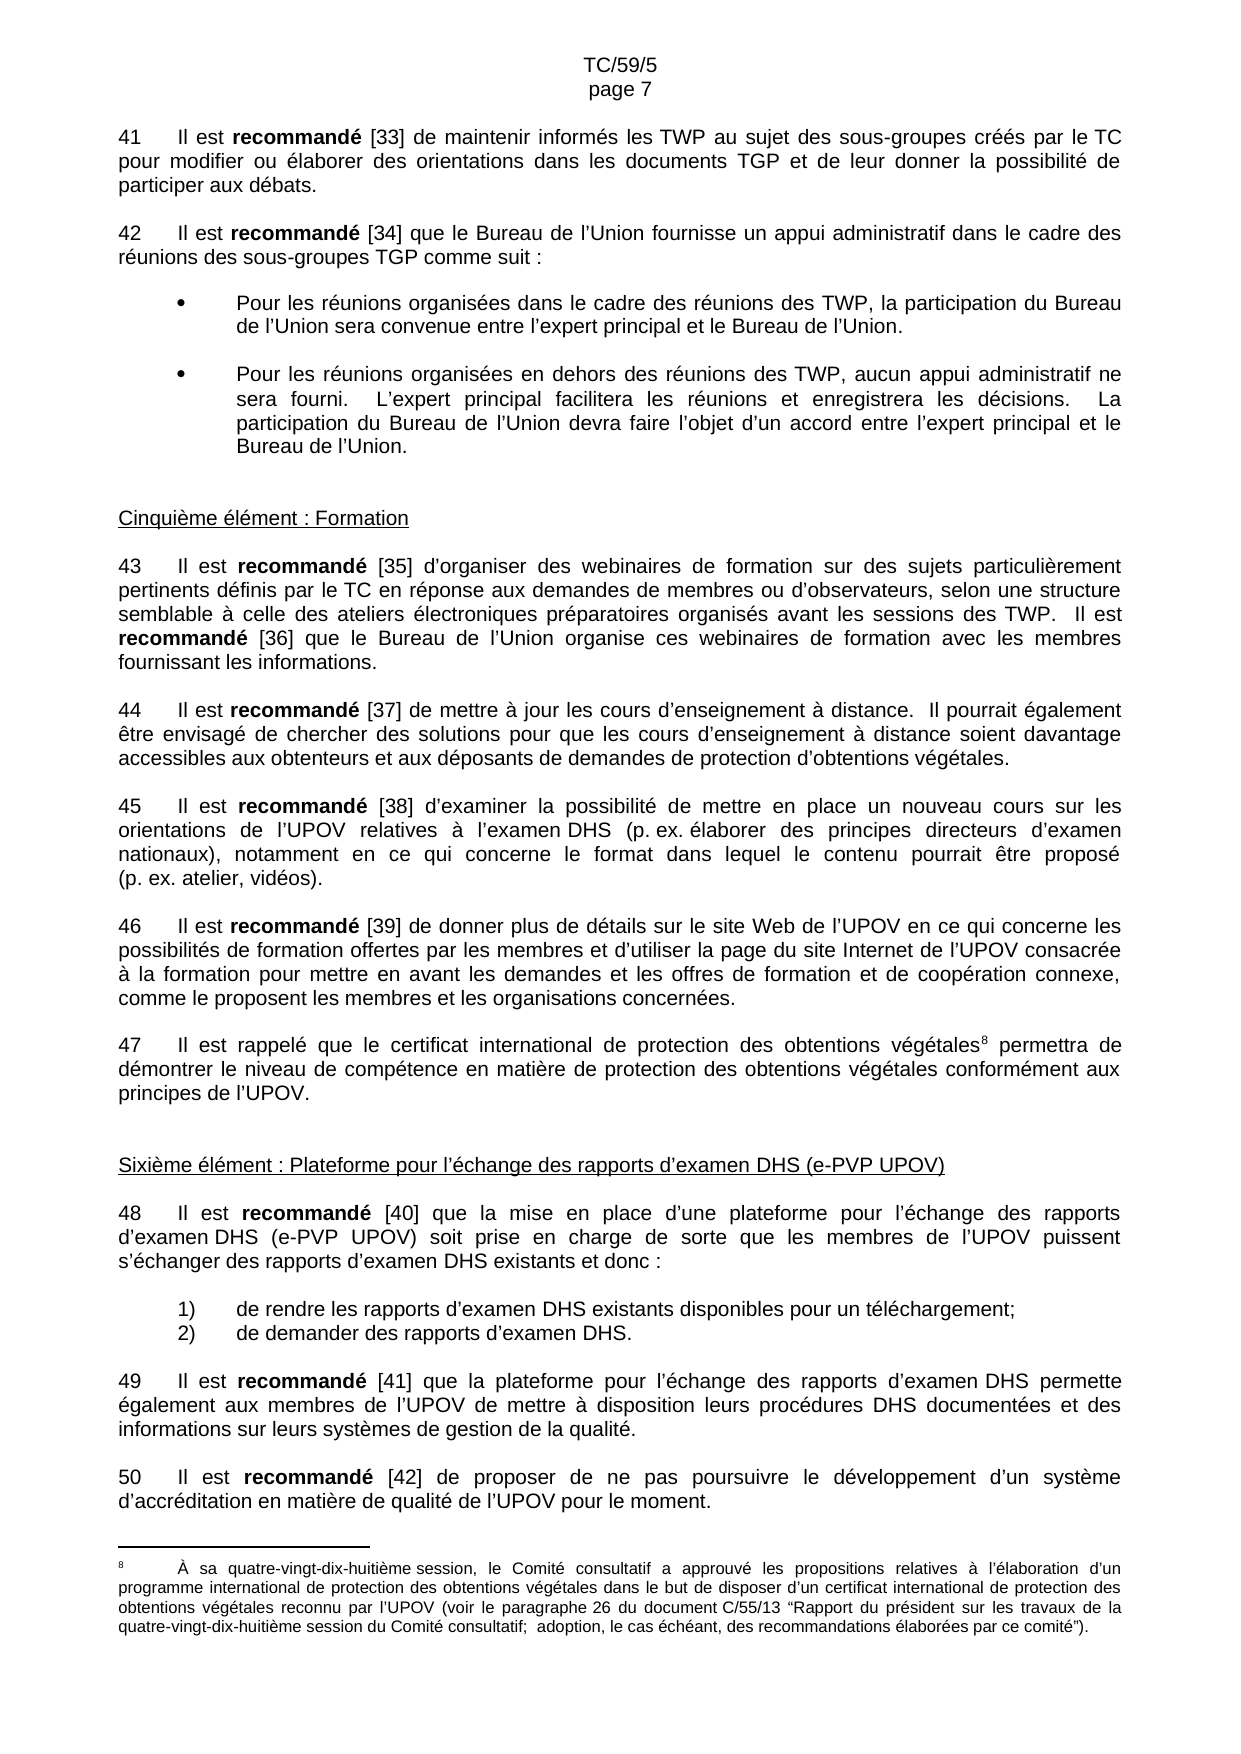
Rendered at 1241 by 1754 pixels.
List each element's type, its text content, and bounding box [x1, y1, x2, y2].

text Il est recommandé [35] d’organiser des webinaires de formation sur des sujets particulièrement pertinents définis par le TC en réponse aux demandes de membres ou d’observateurs, selon une structure semblable à celle des ateliers électroniques préparatoires organisés avant les sessions des TWP. Il est recommandé [36] que le Bureau de l’Union organise ces webinaires de formation avec les membres fournissant les informations. [118, 554, 1122, 674]
text Il est recommandé [34] que le Bureau de l’Union fournisse un appui administratif dans le cadre des réunions des sous-groupes TGP comme suit : [118, 221, 1122, 269]
text 1) de rendre les rapports d’examen DHS existants disponibles pour un téléchargement; [177, 1297, 1122, 1321]
text Il est recommandé [41] que la plateforme pour l’échange des rapports d’examen DHS permette également aux membres de l’UPOV de mettre à disposition leurs procédures DHS documentées et des informations sur leurs systèmes de gestion de la qualité. [118, 1369, 1122, 1441]
text Il est recommandé [40] que la mise en place d’une plateforme pour l’échange des rapports d’examen DHS (e-PVP UPOV) soit prise en charge de sorte que les membres de l’UPOV puissent s’échanger des rapports d’examen DHS existants et donc : [118, 1201, 1122, 1273]
text Il est rappelé que le certificat international de protection des obtentions végétales permettra de démontrer le niveau de compétence en matière de protection des obtentions végétales conformément aux principes de l’UPOV. [118, 1033, 1122, 1105]
text 2) de demander des rapports d’examen DHS. [177, 1321, 1122, 1345]
list Pour les réunions organisées dans le cadre des réunions des TWP, la participation du Bureau de l’Union sera convenue entre l’expert principal et le Bureau de l’Union. [177, 290, 1122, 338]
list Pour les réunions organisées en dehors des réunions des TWP, aucun appui administratif ne sera fourni. L’expert principal facilitera les réunions et enregistrera les décisions. La participation du Bureau de l’Union devra faire l’objet d’un accord entre l’expert principal et le Bureau de l’Union. [177, 362, 1122, 458]
text Il est recommandé [37] de mettre à jour les cours d’enseignement à distance. Il pourrait également être envisagé de chercher des solutions pour que les cours d’enseignement à distance soient davantage accessibles aux obtenteurs et aux déposants de demandes de protection d’obtentions végétales. [118, 698, 1122, 770]
text Cinquième élément : Formation [118, 506, 1122, 530]
text Il est recommandé [39] de donner plus de détails sur le site Web de l’UPOV en ce qui concerne les possibilités de formation offertes par les membres et d’utiliser la page du site Internet de l’UPOV consacrée à la formation pour mettre en avant les demandes et les offres de formation et de coopération connexe, comme le proposent les membres et les organisations concernées. [118, 913, 1122, 1009]
text Il est recommandé [42] de proposer de ne pas poursuivre le développement d’un système d’accréditation en matière de qualité de l’UPOV pour le moment. [118, 1464, 1122, 1512]
text Il est recommandé [38] d’examiner la possibilité de mettre en place un nouveau cours sur les orientations de l’UPOV relatives à l’examen DHS (p. ex. élaborer des principes directeurs d’examen nationaux), notamment en ce qui concerne le format dans lequel le contenu pourrait être proposé (p. ex. atelier, vidéos). [118, 794, 1122, 889]
text Il est recommandé [33] de maintenir informés les TWP au sujet des sous-groupes créés par le TC pour modifier ou élaborer des orientations dans les documents TGP et de leur donner la possibilité de participer aux débats. [118, 125, 1122, 197]
text Sixième élément : Plateforme pour l’échange des rapports d’examen DHS (e-PVP UPOV) [118, 1153, 1122, 1177]
